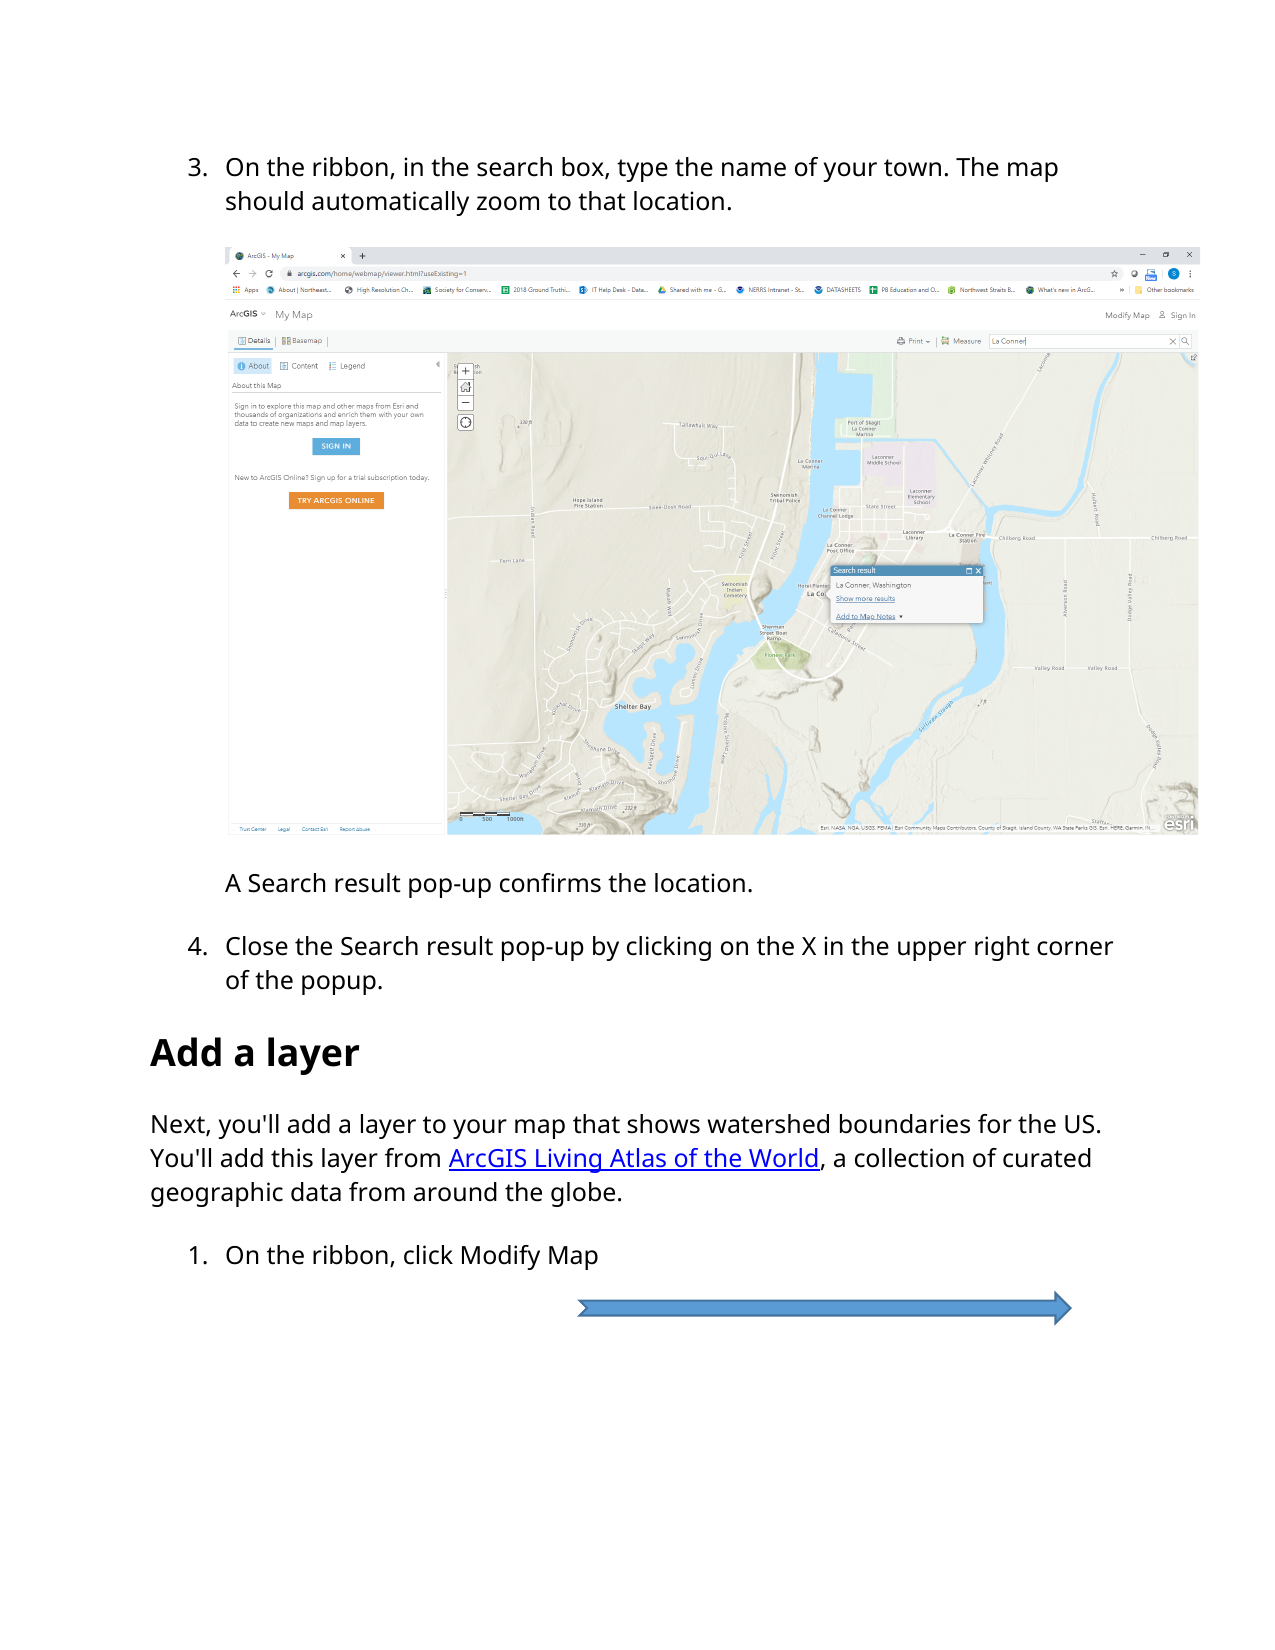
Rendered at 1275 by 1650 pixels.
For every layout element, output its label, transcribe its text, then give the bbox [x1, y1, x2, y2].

text A Search result pop-up confirms the location. [225, 866, 1125, 899]
list On the ribbon, in the search box, type the name of your town. The map should automatically zoom to that location. [187, 150, 1125, 218]
text Add a layer [150, 1026, 1125, 1077]
list On the ribbon, click Modify Map [187, 1238, 1125, 1272]
picture [225, 247, 1200, 837]
list Close the Search result pop-up by clicking on the X in the upper right corner of the popup. [187, 929, 1125, 997]
text Next, you'll add a layer to your map that shows watershed boundaries for the US. You'll add this layer from ArcGIS Living Atlas of the World, a collection of curated geographic data from around the globe. [150, 1106, 1125, 1208]
